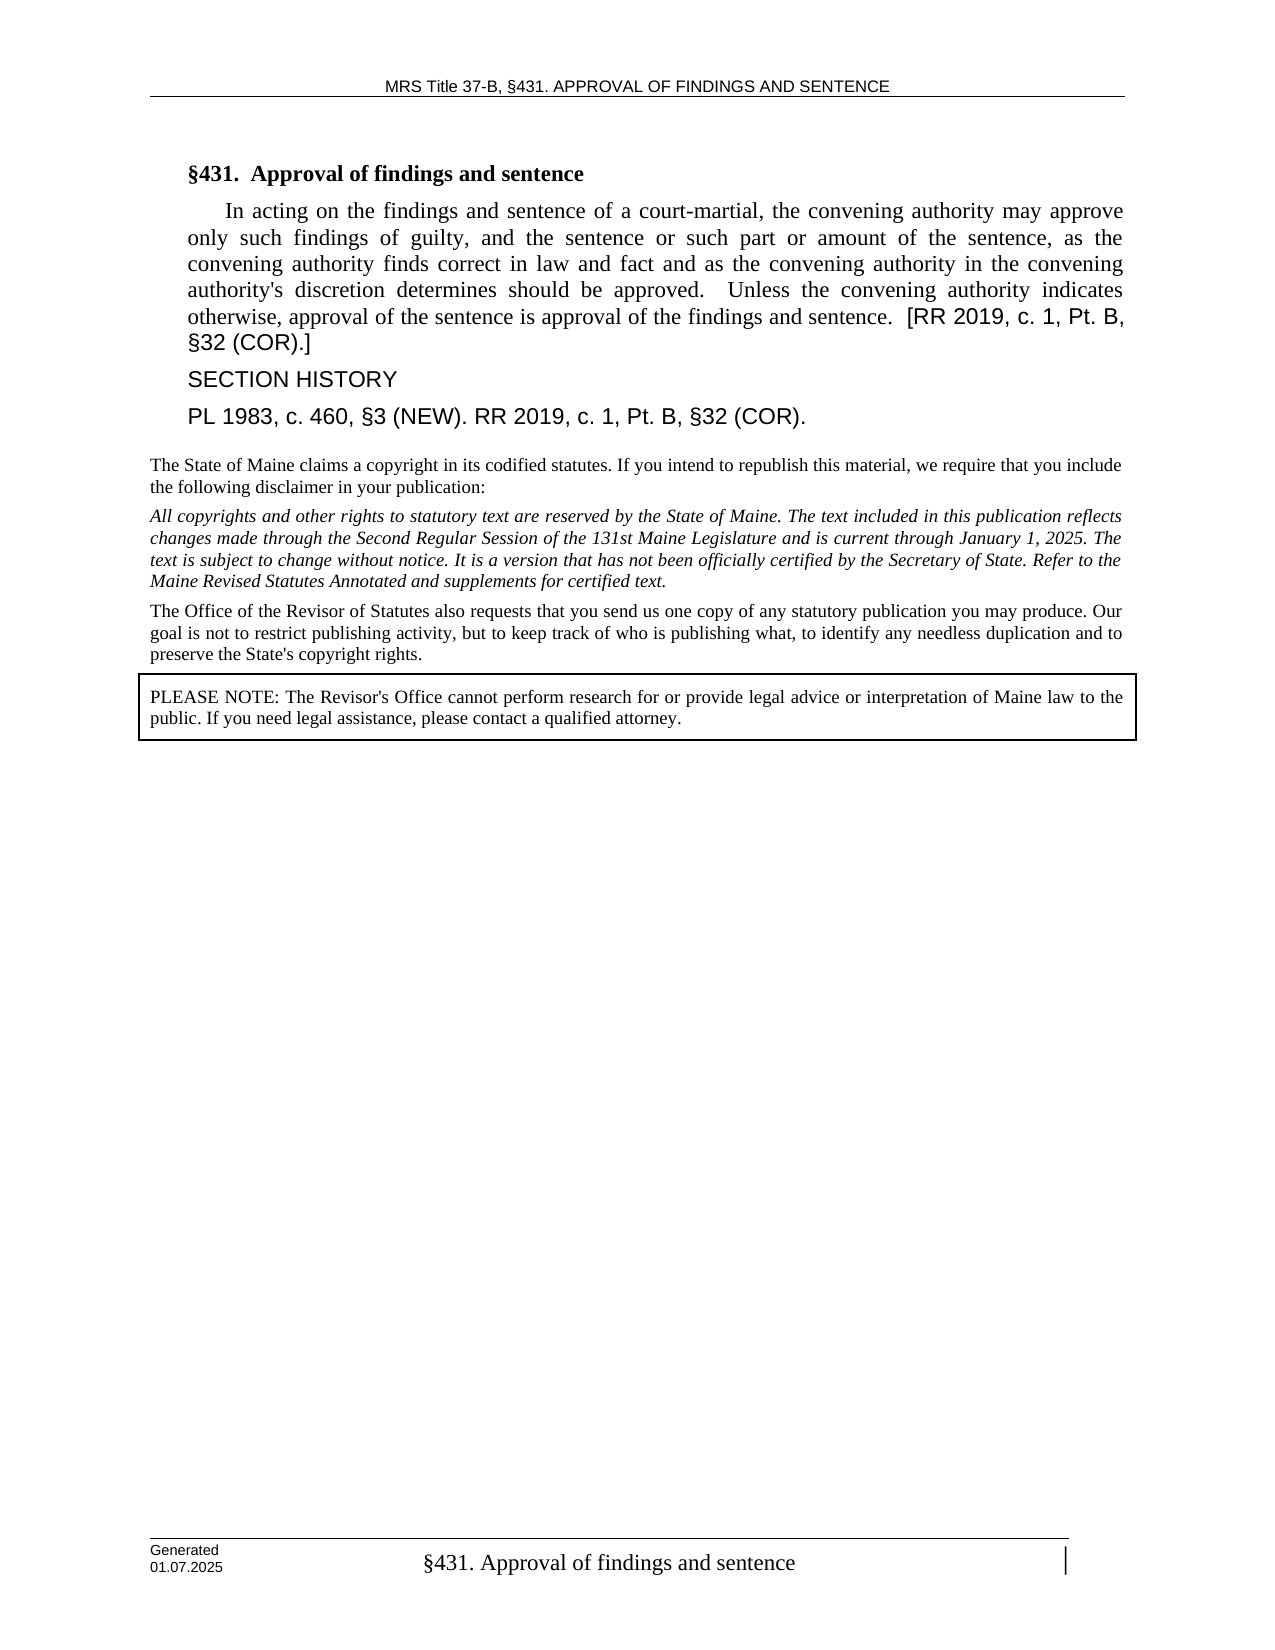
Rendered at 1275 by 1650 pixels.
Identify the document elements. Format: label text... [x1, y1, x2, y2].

text PLEASE NOTE: The Revisor's Office cannot perform research for or provide legal advice or interpretation of Maine law to the public. If you need legal assistance, please contact a qualified attorney. [140, 675, 1135, 739]
text §431. Approval of findings and sentence [187, 160, 1125, 187]
text All copyrights and other rights to statutory text are reserved by the State of Maine. The text included in this publication reflects changes made through the Second Regular Session of the 131st Maine Legislature and is current through January 1, 2025 . The text is subject to change without notice. It is a version that has not been officially certified by the Secretary of State. Refer to the Maine Revised Statutes Annotated and supplements for certified text. [150, 505, 1125, 592]
text The Office of the Revisor of Statutes also requests that you send us one copy of any statutory publication you may produce. Our goal is not to restrict publishing activity, but to keep track of who is publishing what, to identify any needless duplication and to preserve the State's copyright rights. [150, 600, 1125, 665]
text In acting on the findings and sentence of a court-martial, the convening authority may approve only such findings of guilty, and the sentence or such part or amount of the sentence, as the convening authority finds correct in law and fact and as the convening authority in the convening authority's discretion determines should be approved. Unless the convening authority indicates otherwise, approval of the sentence is approval of the findings and sentence. [RR 2019, c. 1, Pt. B, §32 (COR).] [187, 197, 1125, 355]
text SECTION HISTORY [187, 366, 1125, 392]
text PL 1983, c. 460, §3 (NEW). RR 2019, c. 1, Pt. B, §32 (COR). [187, 403, 1125, 429]
text The State of Maine claims a copyright in its codified statutes. If you intend to republish this material, we require that you include the following disclaimer in your publication: [150, 454, 1125, 497]
